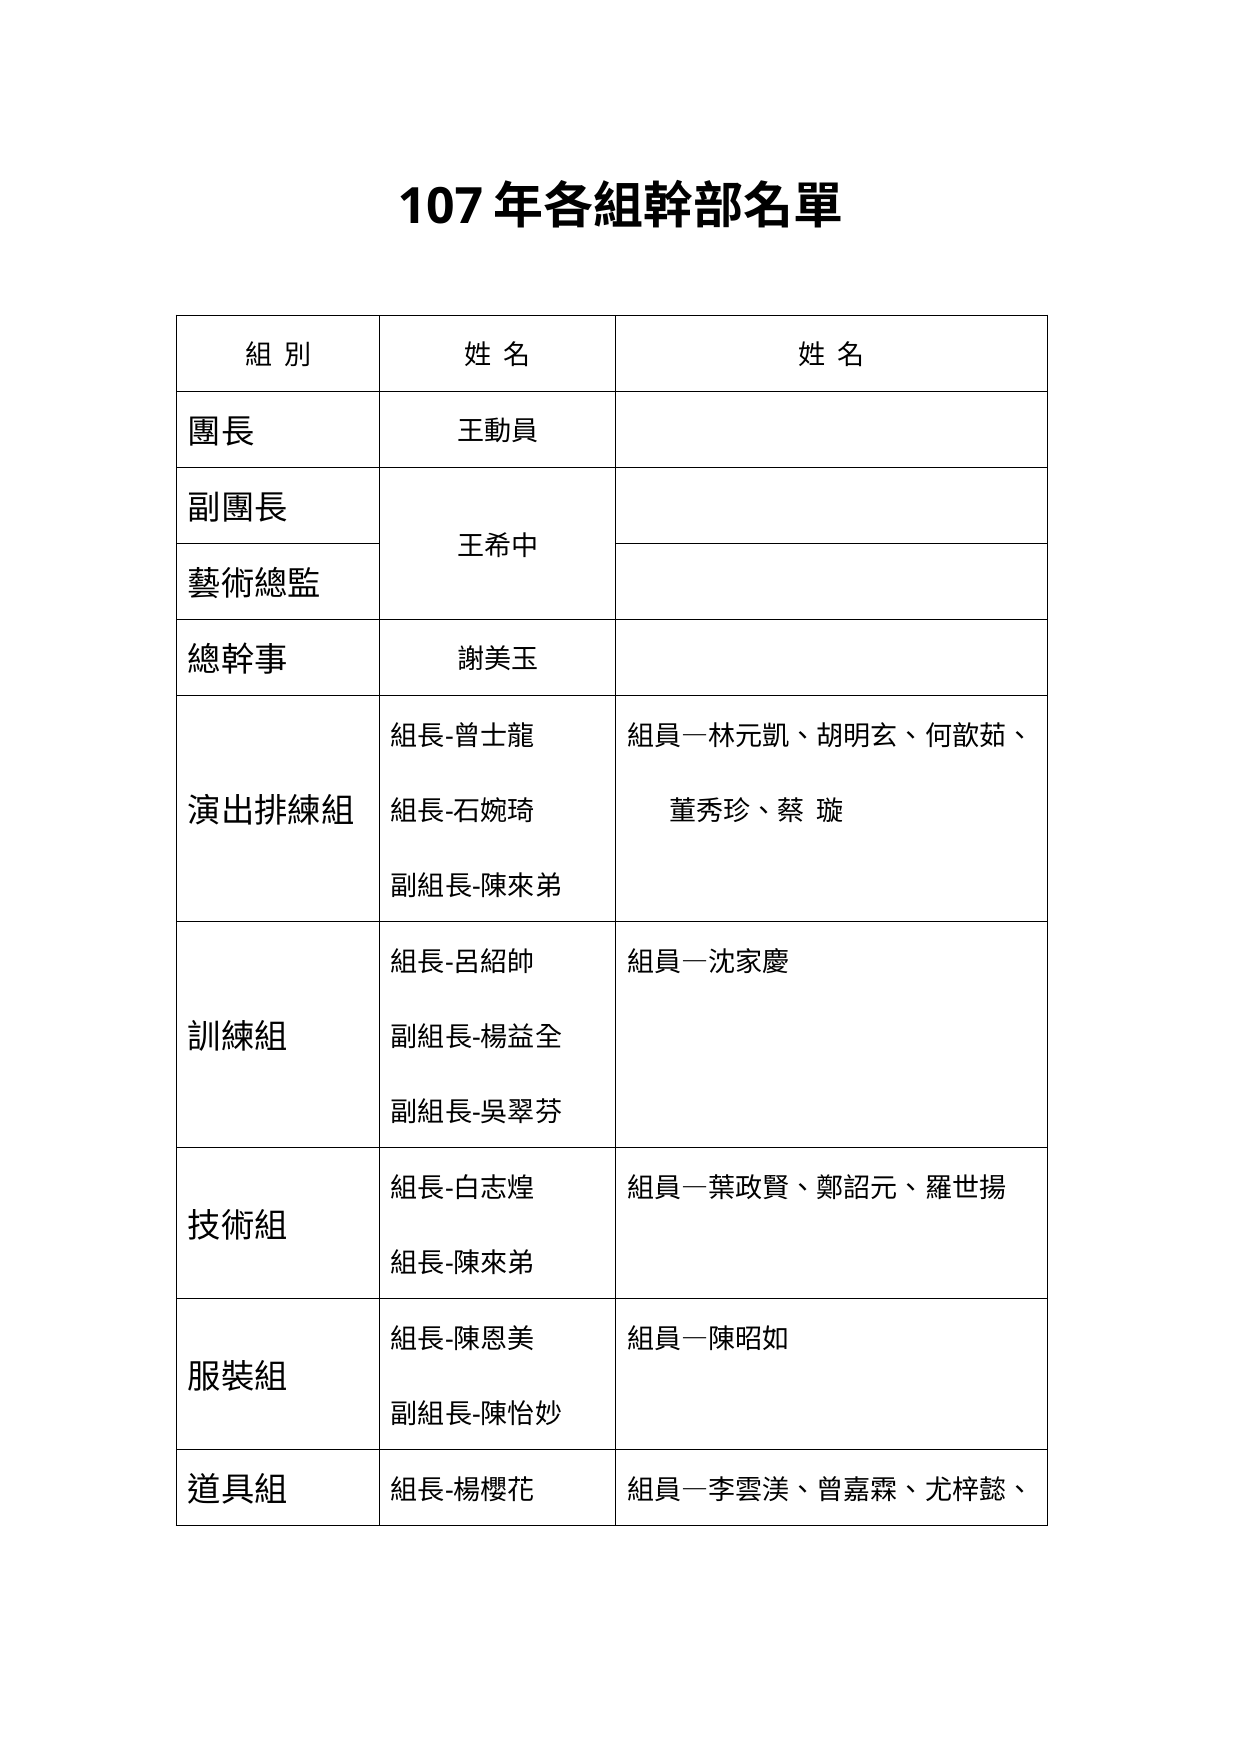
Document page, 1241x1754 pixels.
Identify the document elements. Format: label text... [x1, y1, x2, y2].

table_cell 演出排練組 [177, 696, 379, 921]
table_cell 訓練組 [177, 922, 379, 1147]
table_cell 團長 [177, 392, 379, 467]
table_header 姓 名 [616, 316, 1047, 391]
table_cell [616, 544, 1047, 619]
table_cell 組長-呂紹帥 副組長-楊益全 副組長-吳翠芬 [380, 922, 615, 1147]
table_cell 組長-白志煌 組長-陳來弟 [380, 1148, 615, 1298]
table_cell 道具組 [177, 1450, 379, 1525]
table_cell 副團長 [177, 468, 379, 543]
table_cell 組員—林元凱、胡明玄、何歆茹、 董秀珍、蔡 璇 [616, 696, 1047, 921]
text 107年各組幹部名單 [187, 164, 1053, 239]
table_cell [616, 468, 1047, 543]
table_cell 技術組 [177, 1148, 379, 1298]
table_cell 組長-曾士龍 組長-石婉琦 副組長-陳來弟 [380, 696, 615, 921]
table_header 組 別 [177, 316, 379, 391]
table_cell 藝術總監 [177, 544, 379, 619]
table_cell 組員—陳昭如 [616, 1299, 1047, 1449]
table_cell [616, 620, 1047, 695]
table_cell 組長-陳恩美 副組長-陳怡妙 [380, 1299, 615, 1449]
table_cell 組員—李雲渼、曾嘉霖、尤梓懿、 許靜茹 [616, 1450, 1047, 1525]
table_cell [616, 392, 1047, 467]
table_cell 王動員 [380, 392, 615, 467]
table_cell 王希中 [380, 468, 615, 619]
table_header 姓 名 [380, 316, 615, 391]
table_cell 服裝組 [177, 1299, 379, 1449]
table_cell 總幹事 [177, 620, 379, 695]
table_cell 組員—沈家慶 [616, 922, 1047, 1147]
table_cell 組長-楊櫻花 副組長-蕭億宗 [380, 1450, 615, 1525]
table_cell 組員—葉政賢、鄭詔元、羅世揚 [616, 1148, 1047, 1298]
table_cell 謝美玉 [380, 620, 615, 695]
